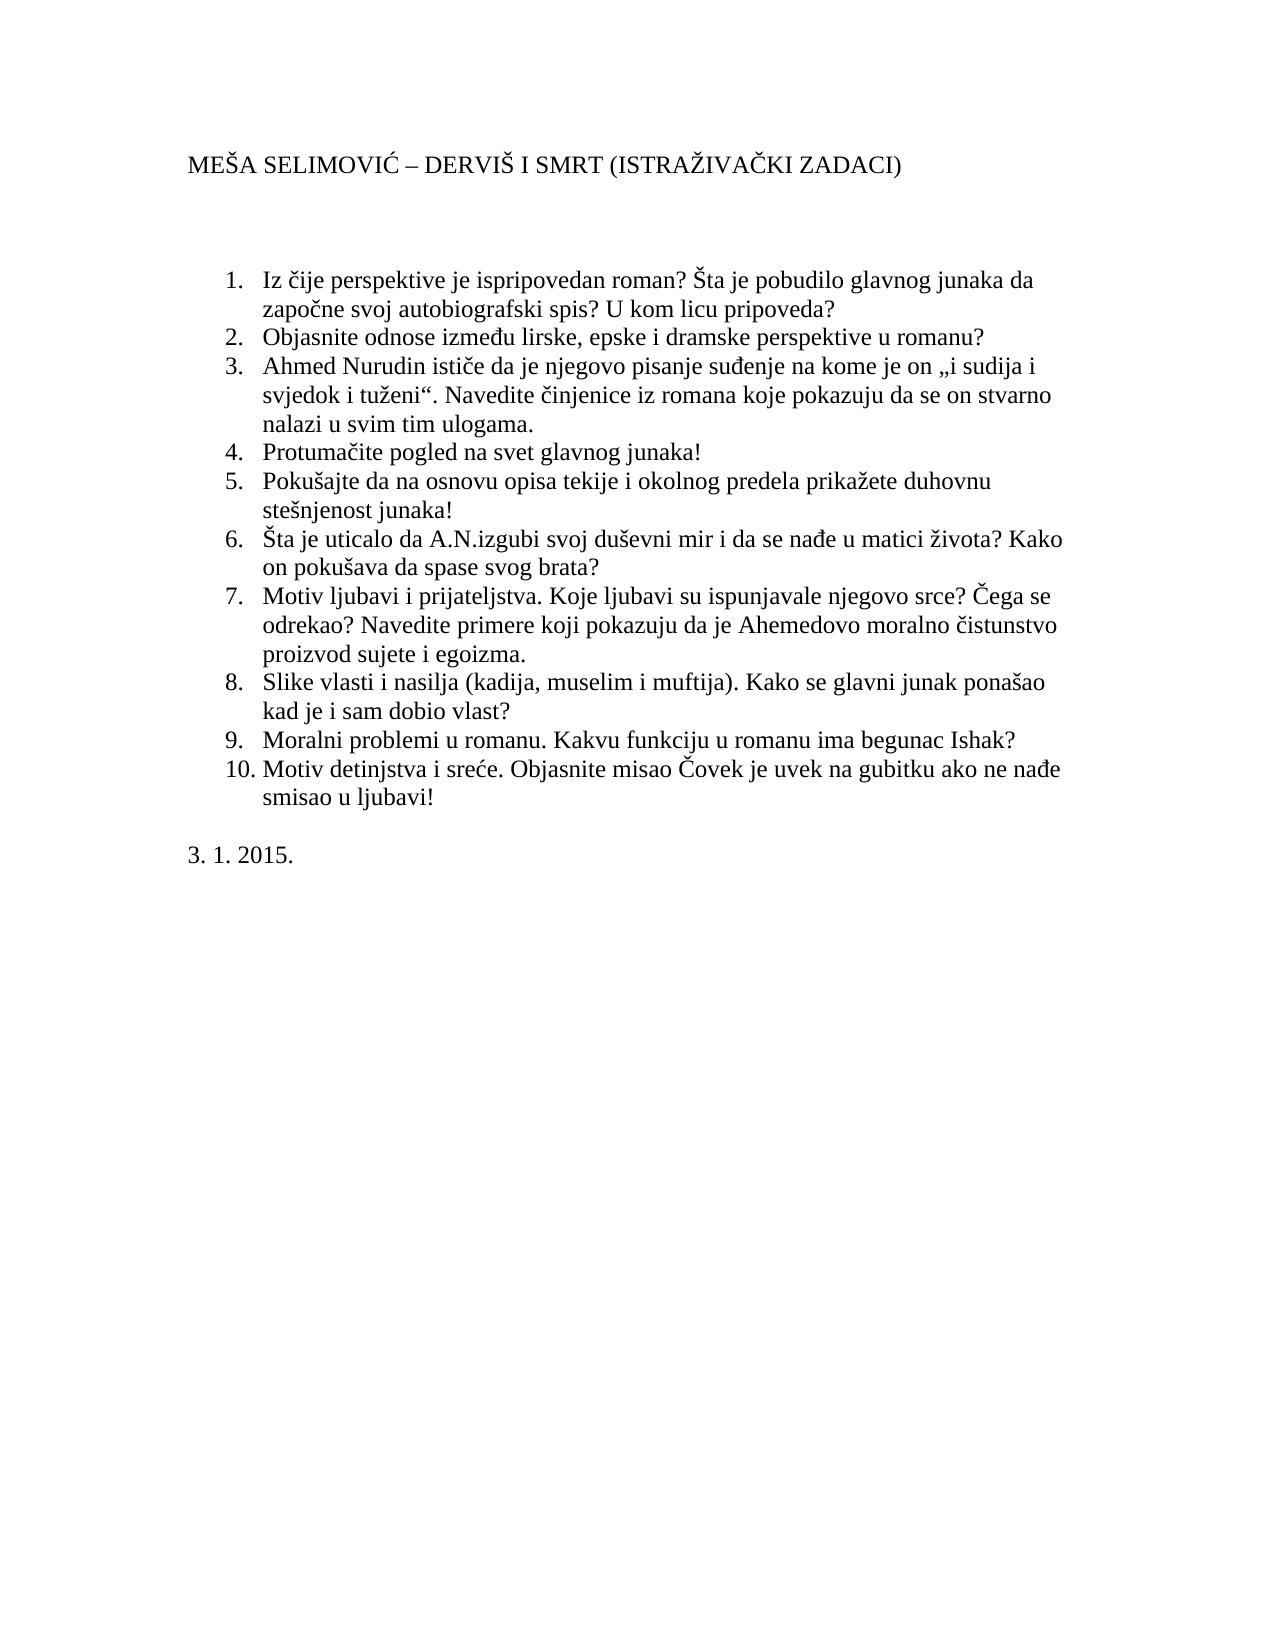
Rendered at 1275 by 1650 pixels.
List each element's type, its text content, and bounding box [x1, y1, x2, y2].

list Motiv ljubavi i prijateljstva. Koje ljubavi su ispunjavale njegovo srce? Čega se odrekao? Navedite primere koji pokazuju da je Ahemedovo moralno čistunstvo proizvod sujete i egoizma. [225, 581, 1087, 667]
list Protumačite pogled na svet glavnog junaka! [225, 437, 1087, 466]
list Ahmed Nurudin ističe da je njegovo pisanje suđenje na kome je on „i sudija i svjedok i tuženi“. Navedite činjenice iz romana koje pokazuju da se on stvarno nalazi u svim tim ulogama. [225, 351, 1087, 437]
list Moralni problemi u romanu. Kakvu funkciju u romanu ima begunac Ishak? [225, 725, 1087, 754]
list Motiv detinjstva i sreće. Objasnite misao Čovek je uvek na gubitku ako ne nađe smisao u ljubavi! [225, 754, 1087, 811]
list Iz čije perspektive je ispripovedan roman? Šta je pobudilo glavnog junaka da započne svoj autobiografski spis? U kom licu pripoveda? [225, 265, 1087, 322]
text MEŠA SELIMOVIĆ – DERVIŠ I SMRT (ISTRAŽIVAČKI ZADACI) [187, 150, 1087, 179]
list Pokušajte da na osnovu opisa tekije i okolnog predela prikažete duhovnu stešnjenost junaka! [225, 466, 1087, 524]
list Slike vlasti i nasilja (kadija, muselim i muftija). Kako se glavni junak ponašao kad je i sam dobio vlast? [225, 667, 1087, 725]
text 3. 1. 2015. [187, 840, 1087, 869]
list Šta je uticalo da A.N.izgubi svoj duševni mir i da se nađe u matici života? Kako on pokušava da spase svog brata? [225, 524, 1087, 581]
list Objasnite odnose između lirske, epske i dramske perspektive u romanu? [225, 322, 1087, 351]
